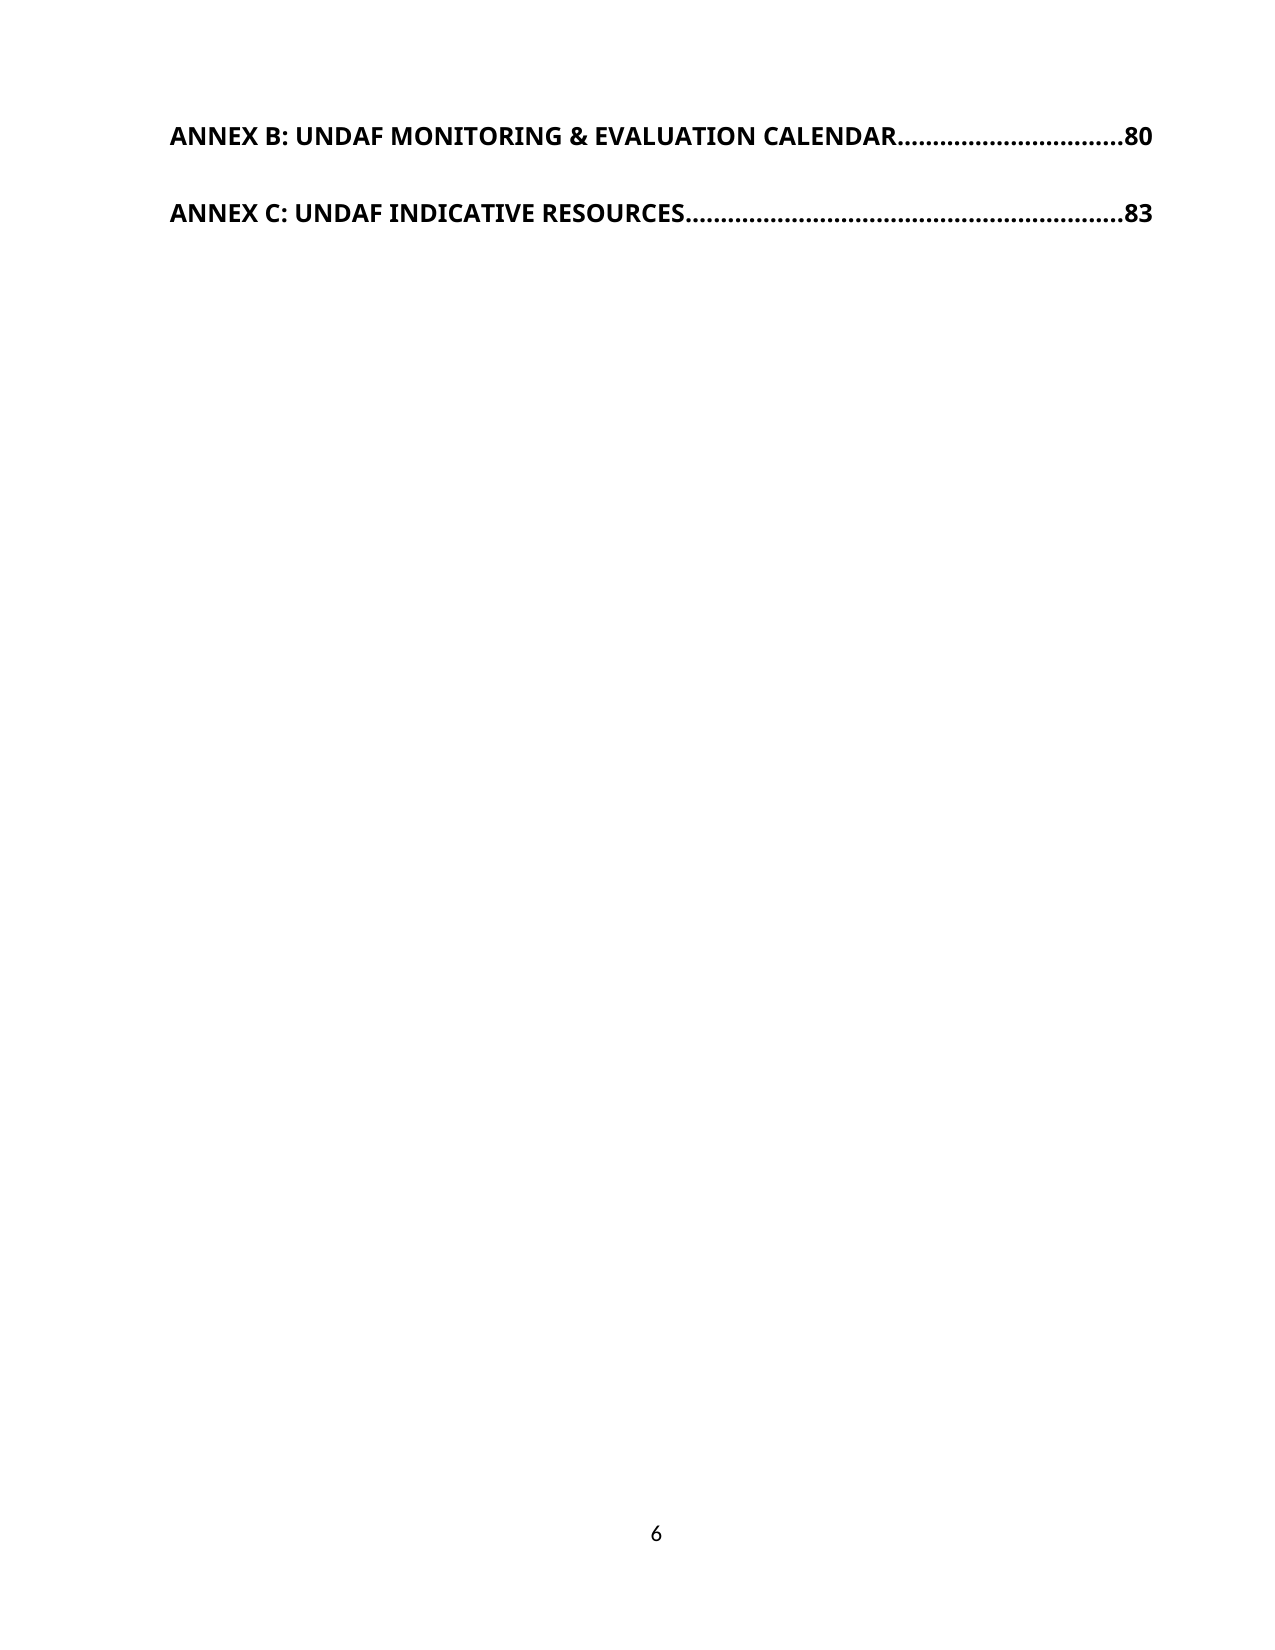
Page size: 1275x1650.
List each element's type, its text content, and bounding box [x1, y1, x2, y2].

text Annex C: UNDAF Indicative Resources 83 [169, 195, 1143, 229]
text Annex B: UNDAF Monitoring & Evaluation Calendar 80 [169, 118, 1143, 153]
